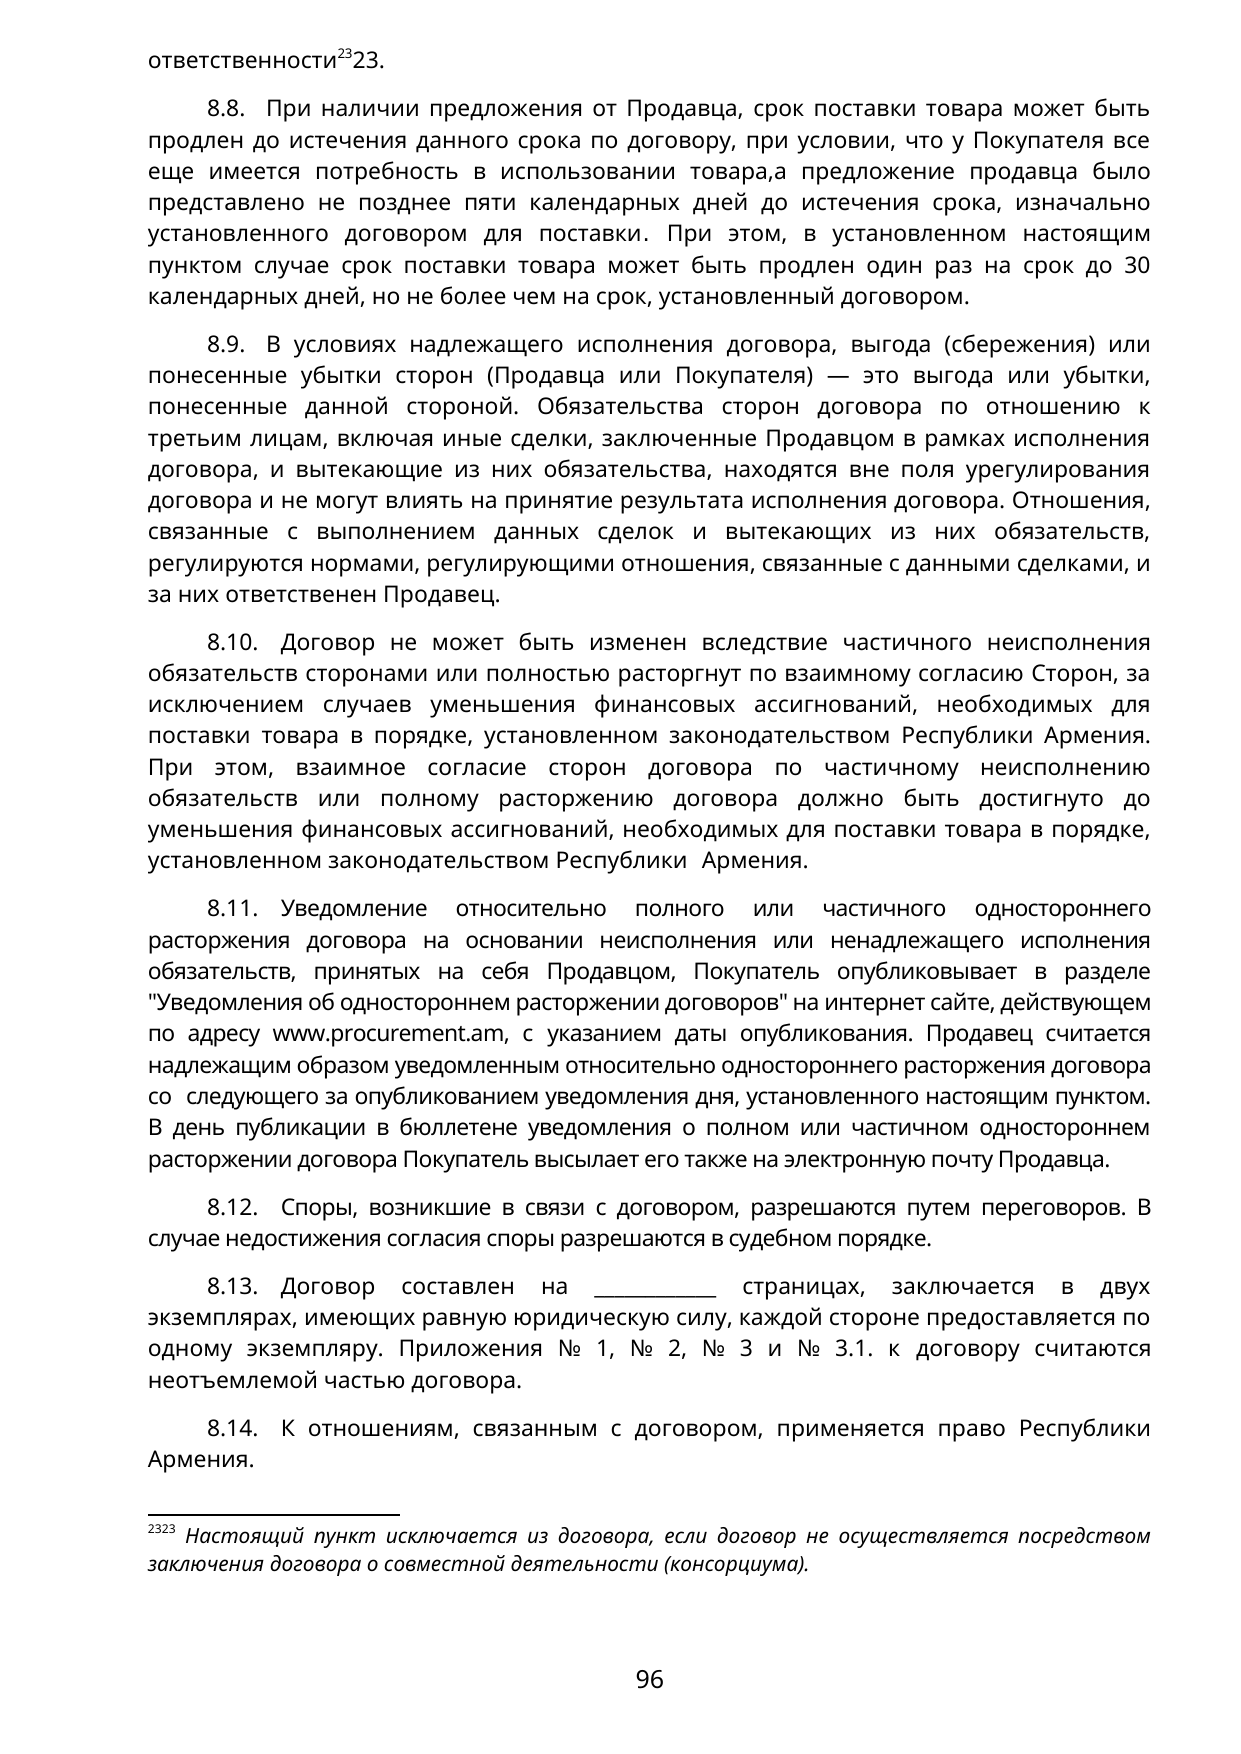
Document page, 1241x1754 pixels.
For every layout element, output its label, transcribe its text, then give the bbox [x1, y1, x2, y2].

text 8.9. В условиях надлежащего исполнения договора, выгода (сбережения) или понесенные убытки сторон (Продавца или Покупателя) — это выгода или убытки, понесенные данной стороной. Обязательства сторон договора по отношению к третьим лицам, включая иные сделки, заключенные Продавцом в рамках исполнения договора, и вытекающие из них обязательства, находятся вне поля урегулирования договора и не могут влиять на принятие результата исполнения договора. Отношения, связанные с выполнением данных сделок и вытекающих из них обязательств, регулируются нормами, регулирующими отношения, связанные с данными сделками, и за них ответственен Продавец. [148, 328, 1152, 609]
text 8.10. Договор не может быть изменен вследствие частичного неисполнения обязательств сторонами или полностью расторгнут по взаимному согласию Сторон, за исключением случаев уменьшения финансовых ассигнований, необходимых для поставки товара в порядке, установленном законодательством Республики Армения. При этом, взаимное согласие сторон договора по частичному неисполнению обязательств или полному расторжению договора должно быть достигнуто до уменьшения финансовых ассигнований, необходимых для поставки товара в порядке, установленном законодательством Республики Армения. [148, 626, 1152, 876]
text 8.8. При наличии предложения от Продавца, срок поставки товара может быть продлен до истечения данного срока по договору, при условии, что у Покупателя все еще имеется потребность в использовании товара,а предложение продавца было представлено не позднее пяти календарных дней до истечения срока, изначально установленного договором для поставки. При этом, в установленном настоящим пунктом случае срок поставки товара может быть продлен один раз на срок до 30 календарных дней, но не более чем на срок, установленный договором. [148, 92, 1152, 311]
text 8.13. Договор составлен на ____________ страницах, заключается в двух экземплярах, имеющих равную юридическую силу, каждой стороне предоставляется по одному экземпляру. Приложения № 1, № 2, № 3 и № 3.1. к договору считаются неотъемлемой частью договора. [148, 1270, 1152, 1395]
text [148, 44, 1152, 76]
text 8.11. Уведомление относительно полного или частичного одностороннего расторжения договора на основании неисполнения или ненадлежащего исполнения обязательств, принятых на себя Продавцом, Покупатель опубликовывает в разделе "Уведомления об одностороннем расторжении договоров" на интернет сайте, действующем по адресу www.procurement.am, с указанием даты опубликования. Продавец считается надлежащим образом уведомленным относительно одностороннего расторжения договора со следующего за опубликованием уведомления дня, установленного настоящим пунктом. В день публикации в бюллетене уведомления о полном или частичном одностороннем расторжении договора Покупатель высылает его также на электронную почту Продавца. [148, 892, 1152, 1174]
text 8.12. Споры, возникшие в связи с договором, разрешаются путем переговоров. В случае недостижения согласия споры разрешаются в судебном порядке. [148, 1191, 1152, 1253]
text 8.14. К отношениям, связанным с договором, применяется право Республики Армения. [148, 1411, 1152, 1474]
